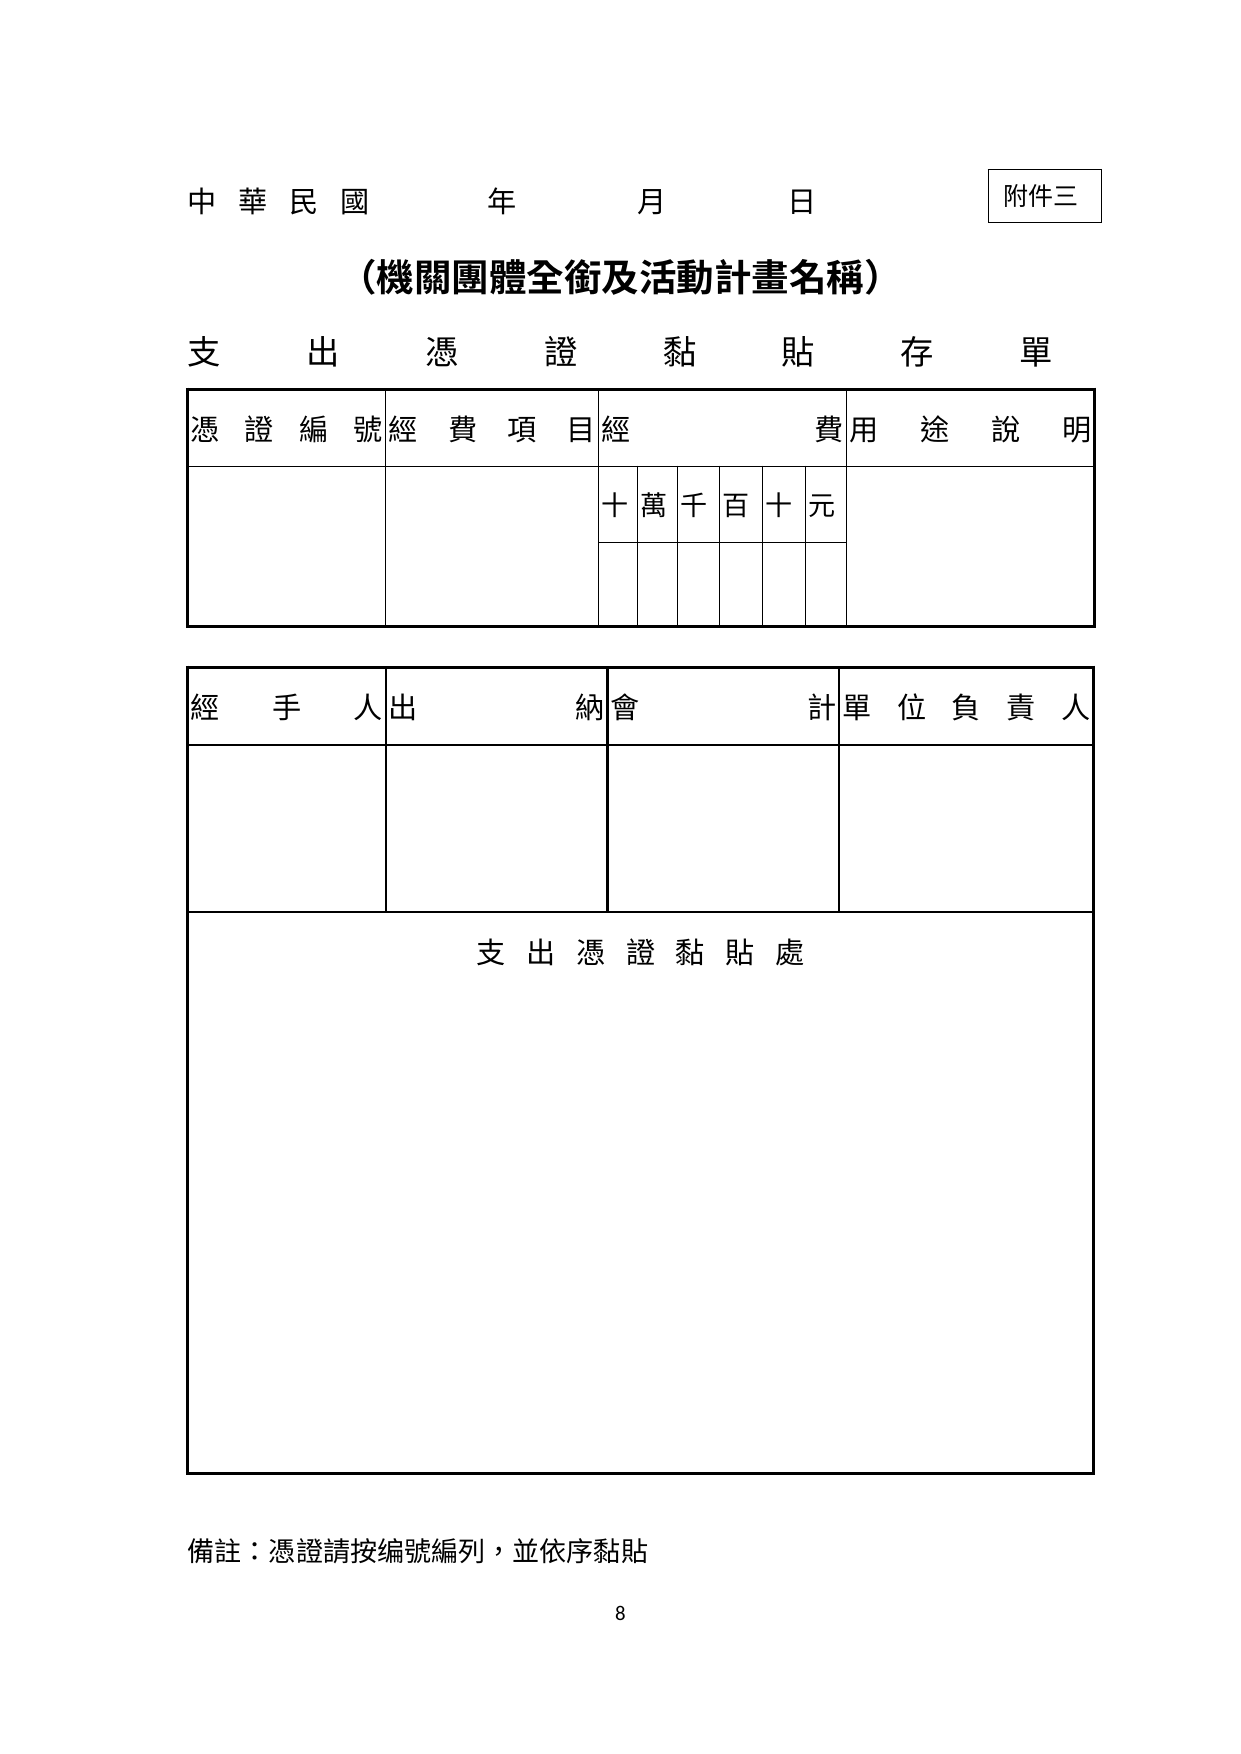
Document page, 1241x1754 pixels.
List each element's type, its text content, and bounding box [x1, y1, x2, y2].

table_header 出納 [387, 669, 606, 744]
table_header 經手人 [189, 669, 385, 744]
table_cell [720, 543, 762, 625]
table_cell [847, 467, 1093, 625]
table_cell [840, 746, 1092, 911]
table_cell 萬 [638, 467, 677, 542]
text 備註：憑證請按编號編列，並依序黏貼 [187, 1512, 1053, 1587]
table_header 會計 [609, 669, 838, 744]
table_cell [599, 543, 637, 625]
table_cell 支出憑證黏貼處 [189, 913, 1092, 1472]
table_cell 百 [720, 467, 762, 542]
text （機關團體全銜及活動計畫名稱） [187, 237, 1053, 312]
text 中華民國 年 月 日 [187, 162, 1053, 237]
table_cell [189, 746, 385, 911]
table_cell [189, 467, 385, 625]
table_header 經費 [599, 391, 846, 466]
table_cell [609, 746, 838, 911]
table_cell 十 [599, 467, 637, 542]
table_cell [386, 467, 598, 625]
table_cell [806, 543, 846, 625]
table_header 憑證編號 [189, 391, 385, 466]
table_cell 千 [678, 467, 719, 542]
table_header 經費項目 [386, 391, 598, 466]
table_cell [678, 543, 719, 625]
table_cell [638, 543, 677, 625]
table_header 用途說明 [847, 391, 1093, 466]
table_cell [387, 746, 606, 911]
table_header 單位負責人 [840, 669, 1092, 744]
text 支出憑證黏貼存單 [187, 312, 1053, 387]
table_cell 元 [806, 467, 846, 542]
table_cell [763, 543, 805, 625]
table_cell 十 [763, 467, 805, 542]
